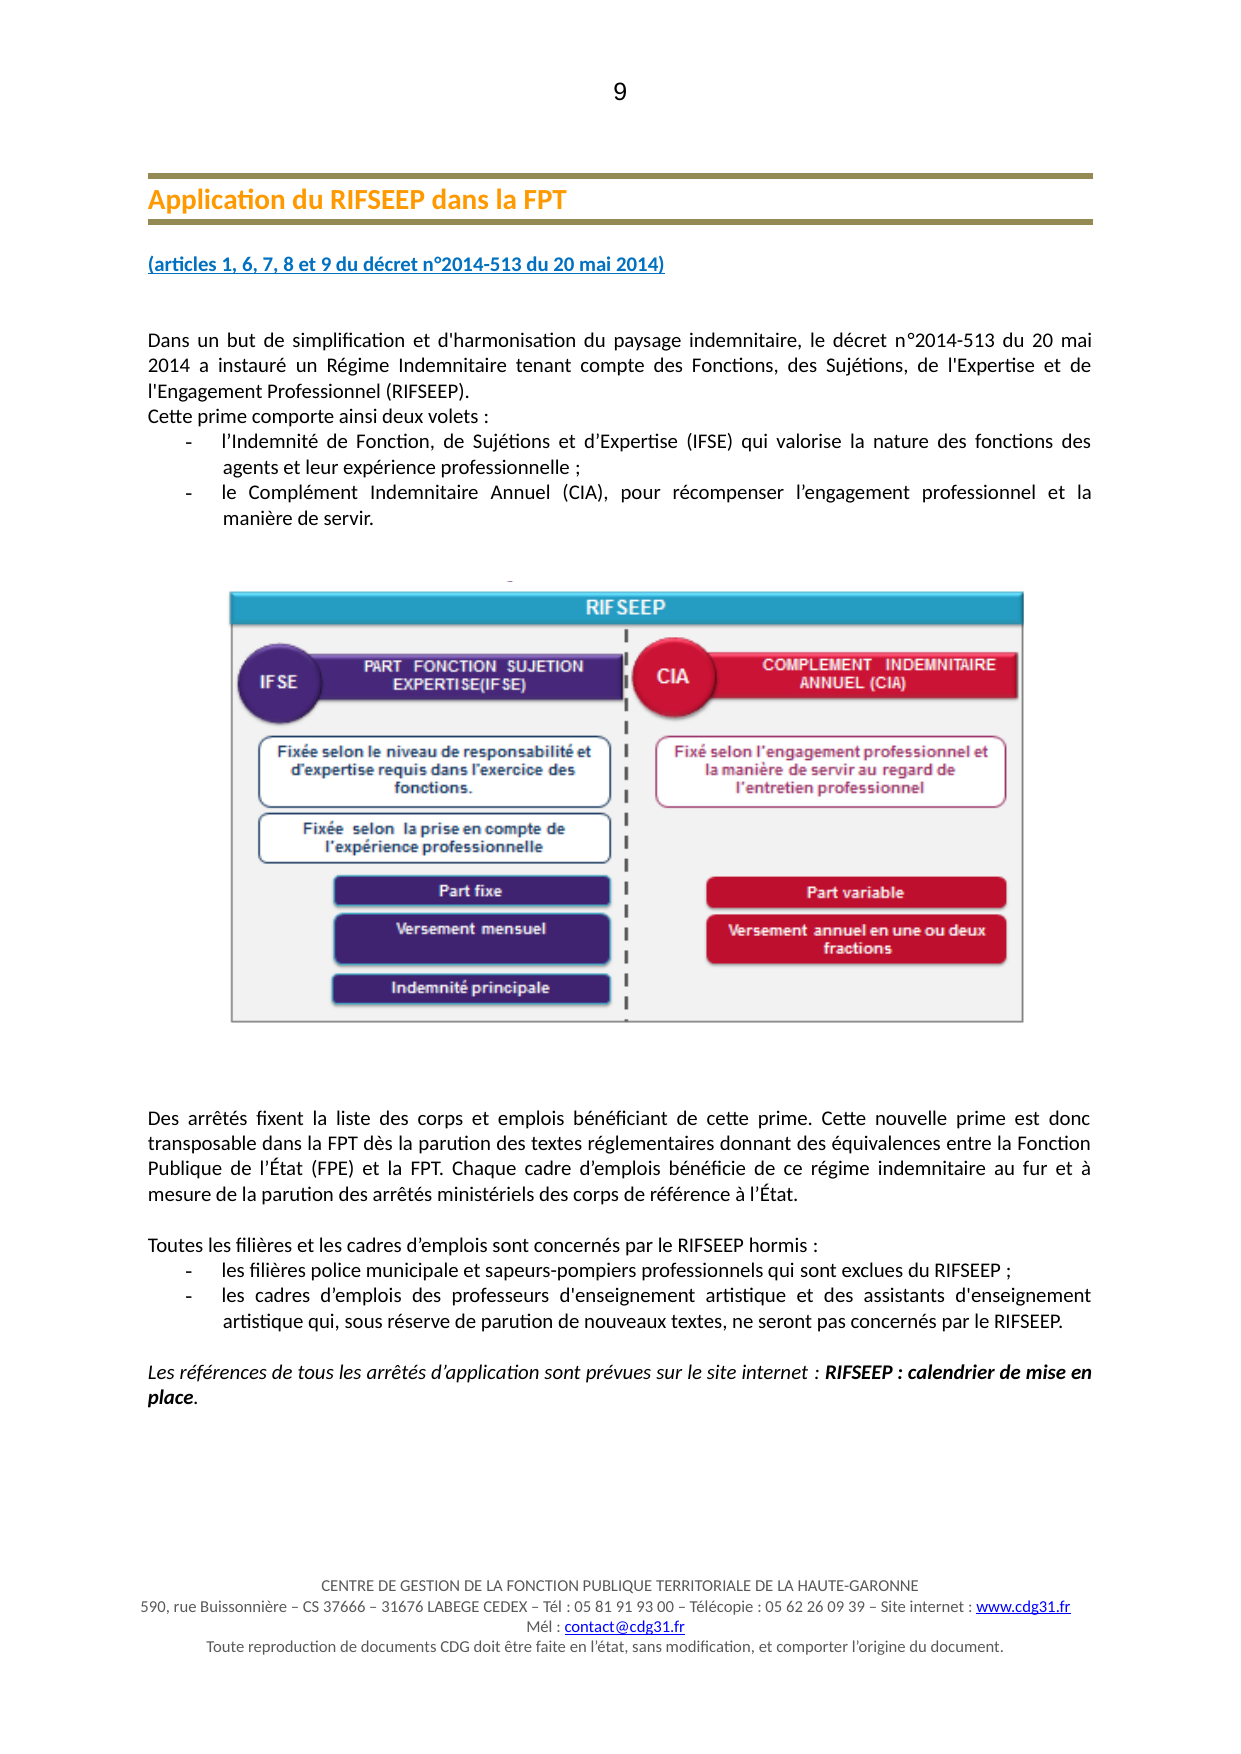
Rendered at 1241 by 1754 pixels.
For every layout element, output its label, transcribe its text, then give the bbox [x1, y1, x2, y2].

list le Complément Indemnitaire Annuel (CIA), pour récompenser l’engagement professionnel et la manière de servir. [185, 479, 1093, 530]
text Des arrêtés fixent la liste des corps et emplois bénéficiant de cette prime. Cette nouvelle prime est donc transposable dans la FPT dès la parution des textes réglementaires donnant des équivalences entre la Fonction Publique de l’État (FPE) et la FPT. Chaque cadre d’emplois bénéficie de ce régime indemnitaire au fur et à mesure de la parution des arrêtés ministériels des corps de référence à l’État. [148, 1105, 1093, 1206]
list l’Indemnité de Fonction, de Sujétions et d’Expertise (IFSE) qui valorise la nature des fonctions des agents et leur expérience professionnelle ; [185, 429, 1093, 479]
text Toutes les filières et les cadres d’emplois sont concernés par le RIFSEEP hormis : [148, 1232, 1093, 1257]
subtitle Application du RIFSEEP dans la FPT [148, 179, 1093, 219]
picture [216, 581, 1024, 1054]
text Les références de tous les arrêtés d’application sont prévues sur le site internet : RIFSEEP : calendrier de mise en place. [148, 1359, 1093, 1410]
text Dans un but de simplification et d'harmonisation du paysage indemnitaire, le décret n°2014-513 du 20 mai 2014 a instauré un Régime Indemnitaire tenant compte des Fonctions, des Sujétions, de l'Expertise et de l'Engagement Professionnel (RIFSEEP). [148, 327, 1093, 403]
text (articles 1, 6, 7, 8 et 9 du décret n°2014-513 du 20 mai 2014) [148, 251, 1093, 276]
list les filières police municipale et sapeurs-pompiers professionnels qui sont exclues du RIFSEEP ; [185, 1257, 1093, 1283]
text Cette prime comporte ainsi deux volets : [148, 403, 1093, 429]
list les cadres d’emplois des professeurs d'enseignement artistique et des assistants d'enseignement artistique qui, sous réserve de parution de nouveaux textes, ne seront pas concernés par le RIFSEEP. [185, 1283, 1093, 1333]
